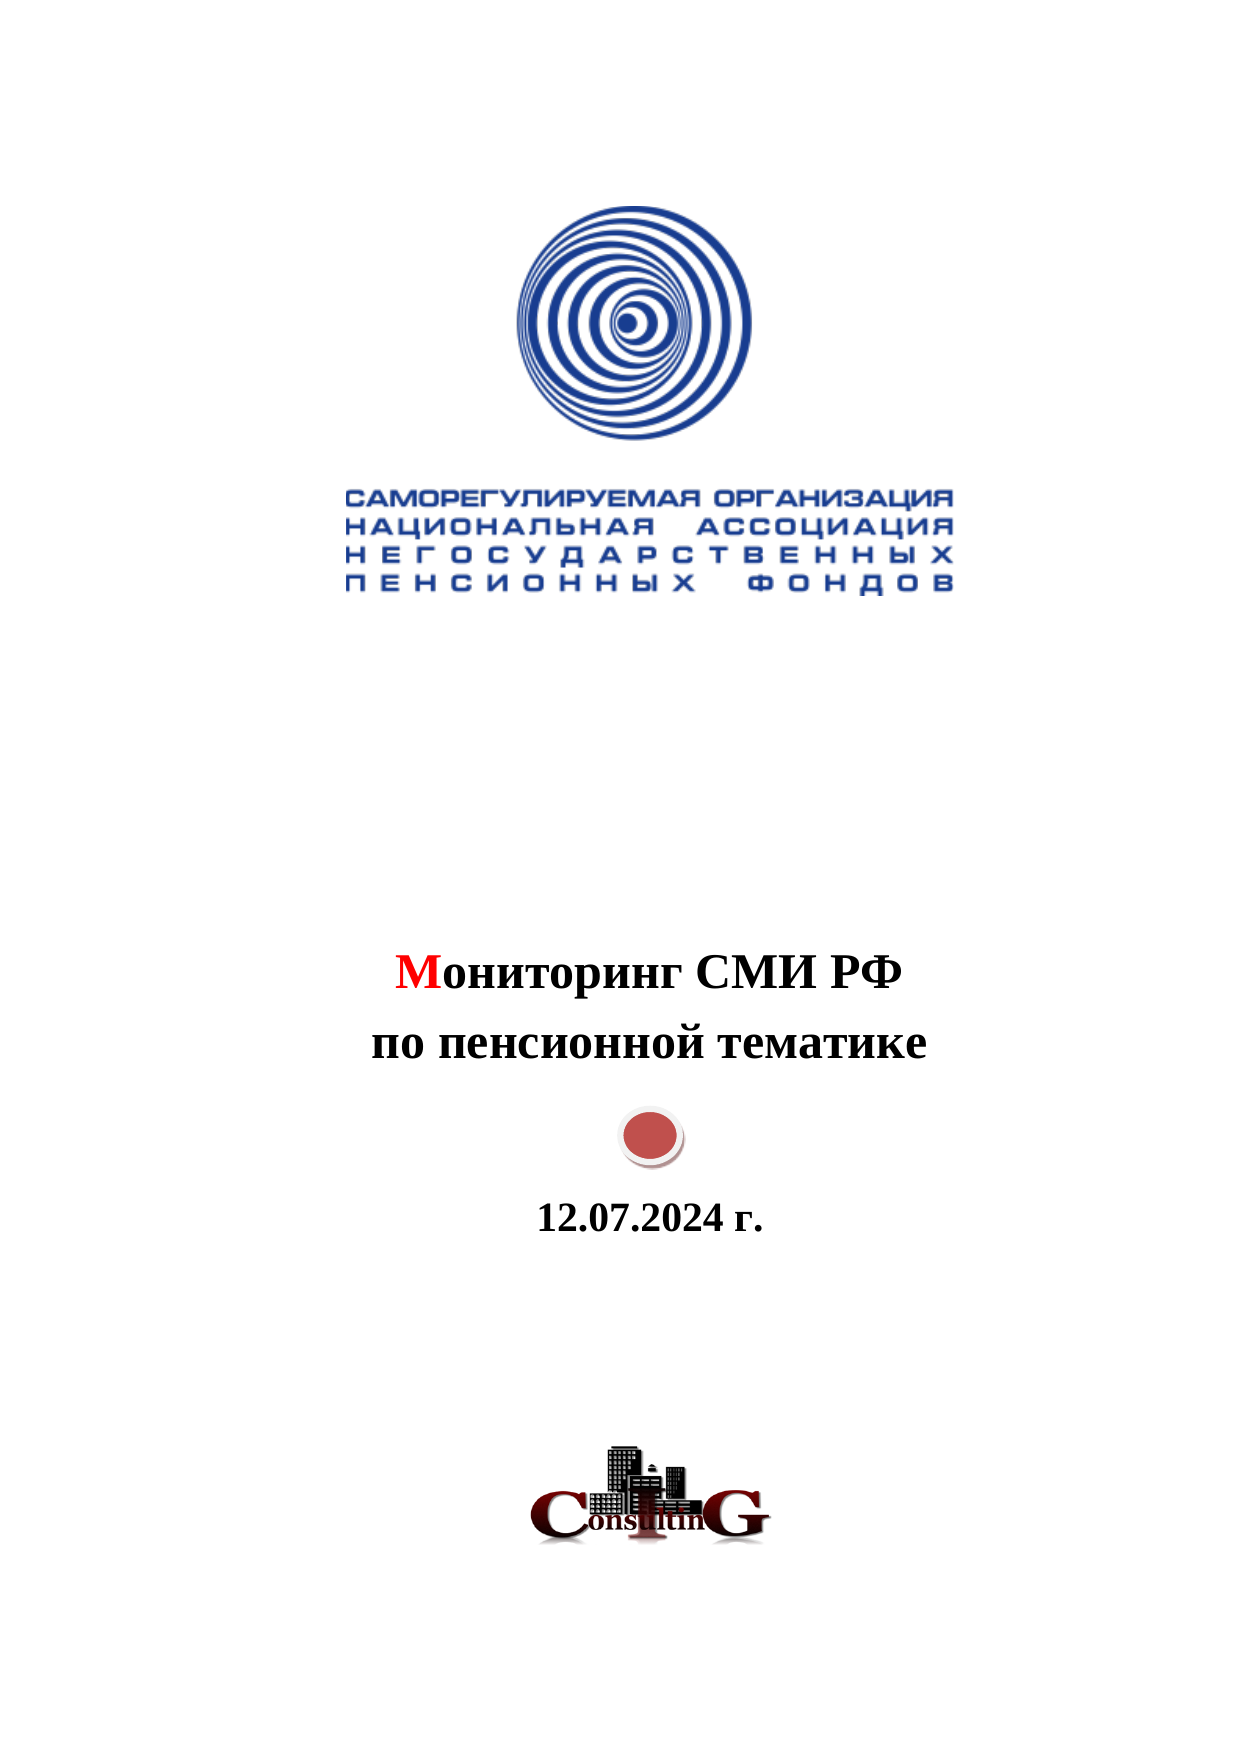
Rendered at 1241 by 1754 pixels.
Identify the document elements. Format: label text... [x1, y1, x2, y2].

text по пенсионной тематике [177, 1012, 1122, 1069]
picture [346, 206, 954, 596]
text Мониторинг СМИ РФ [177, 942, 1122, 999]
picture [515, 1434, 784, 1553]
text 12.07.2024 г. [177, 1193, 1122, 1241]
